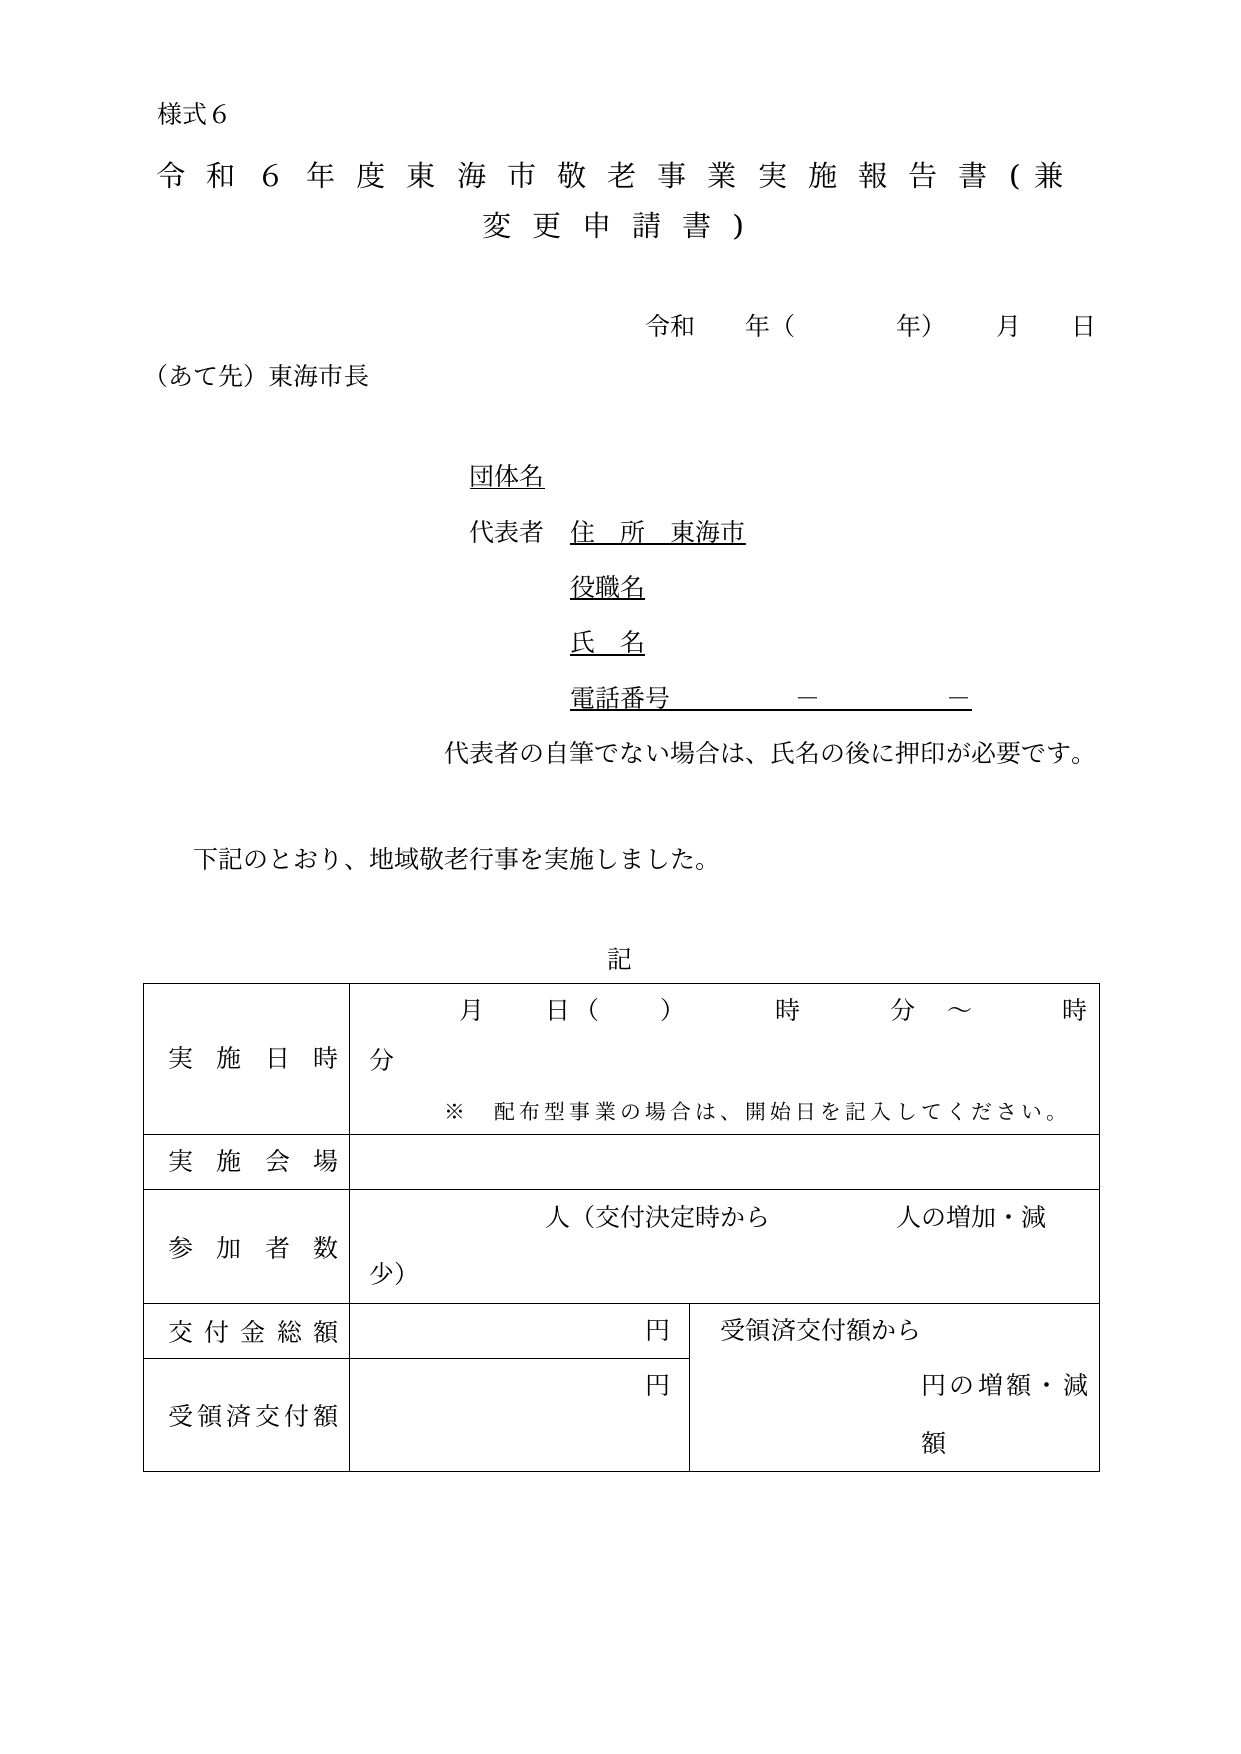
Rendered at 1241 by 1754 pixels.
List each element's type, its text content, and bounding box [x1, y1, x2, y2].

text 団体名 [143, 450, 1097, 500]
table_header 実施日時 [144, 984, 349, 1134]
table_cell 円 [350, 1359, 689, 1471]
text 下記のとおり、地域敬老行事を実施しました。 [143, 832, 1097, 882]
text 令和 年（ 年） 月 日 [143, 299, 1097, 349]
text 電話番号 － － [143, 671, 1097, 721]
table_cell 交付金総額 [144, 1304, 349, 1358]
table_cell 円 [350, 1304, 689, 1358]
table_header 月 日（ ） 時 分 ～ 時 分 ※ 配布型事業の場合は、開始日を記入してください。 [350, 984, 1099, 1134]
text 代表者の自筆でない場合は、氏名の後に押印が必要です。 [143, 727, 1097, 777]
table_cell 受領済交付額から 円の増額・減額 [690, 1304, 1099, 1471]
table_cell 受領済交付額 [144, 1359, 349, 1471]
text 令和６年度東海市敬老事業実施報告書(兼変更申請書) [143, 149, 1097, 249]
text 代表者 住 所 東海市 [143, 505, 1097, 555]
table_cell 人（交付決定時から 人の増加・減少） [350, 1190, 1099, 1302]
text 氏 名 [143, 616, 1097, 666]
table_cell 実施会場 [144, 1135, 349, 1189]
text （あて先）東海市長 [143, 349, 1097, 399]
table_cell [350, 1135, 1099, 1189]
text 役職名 [143, 561, 1097, 611]
table_cell 参加者数 [144, 1190, 349, 1302]
subtitle 記 [143, 932, 1097, 983]
